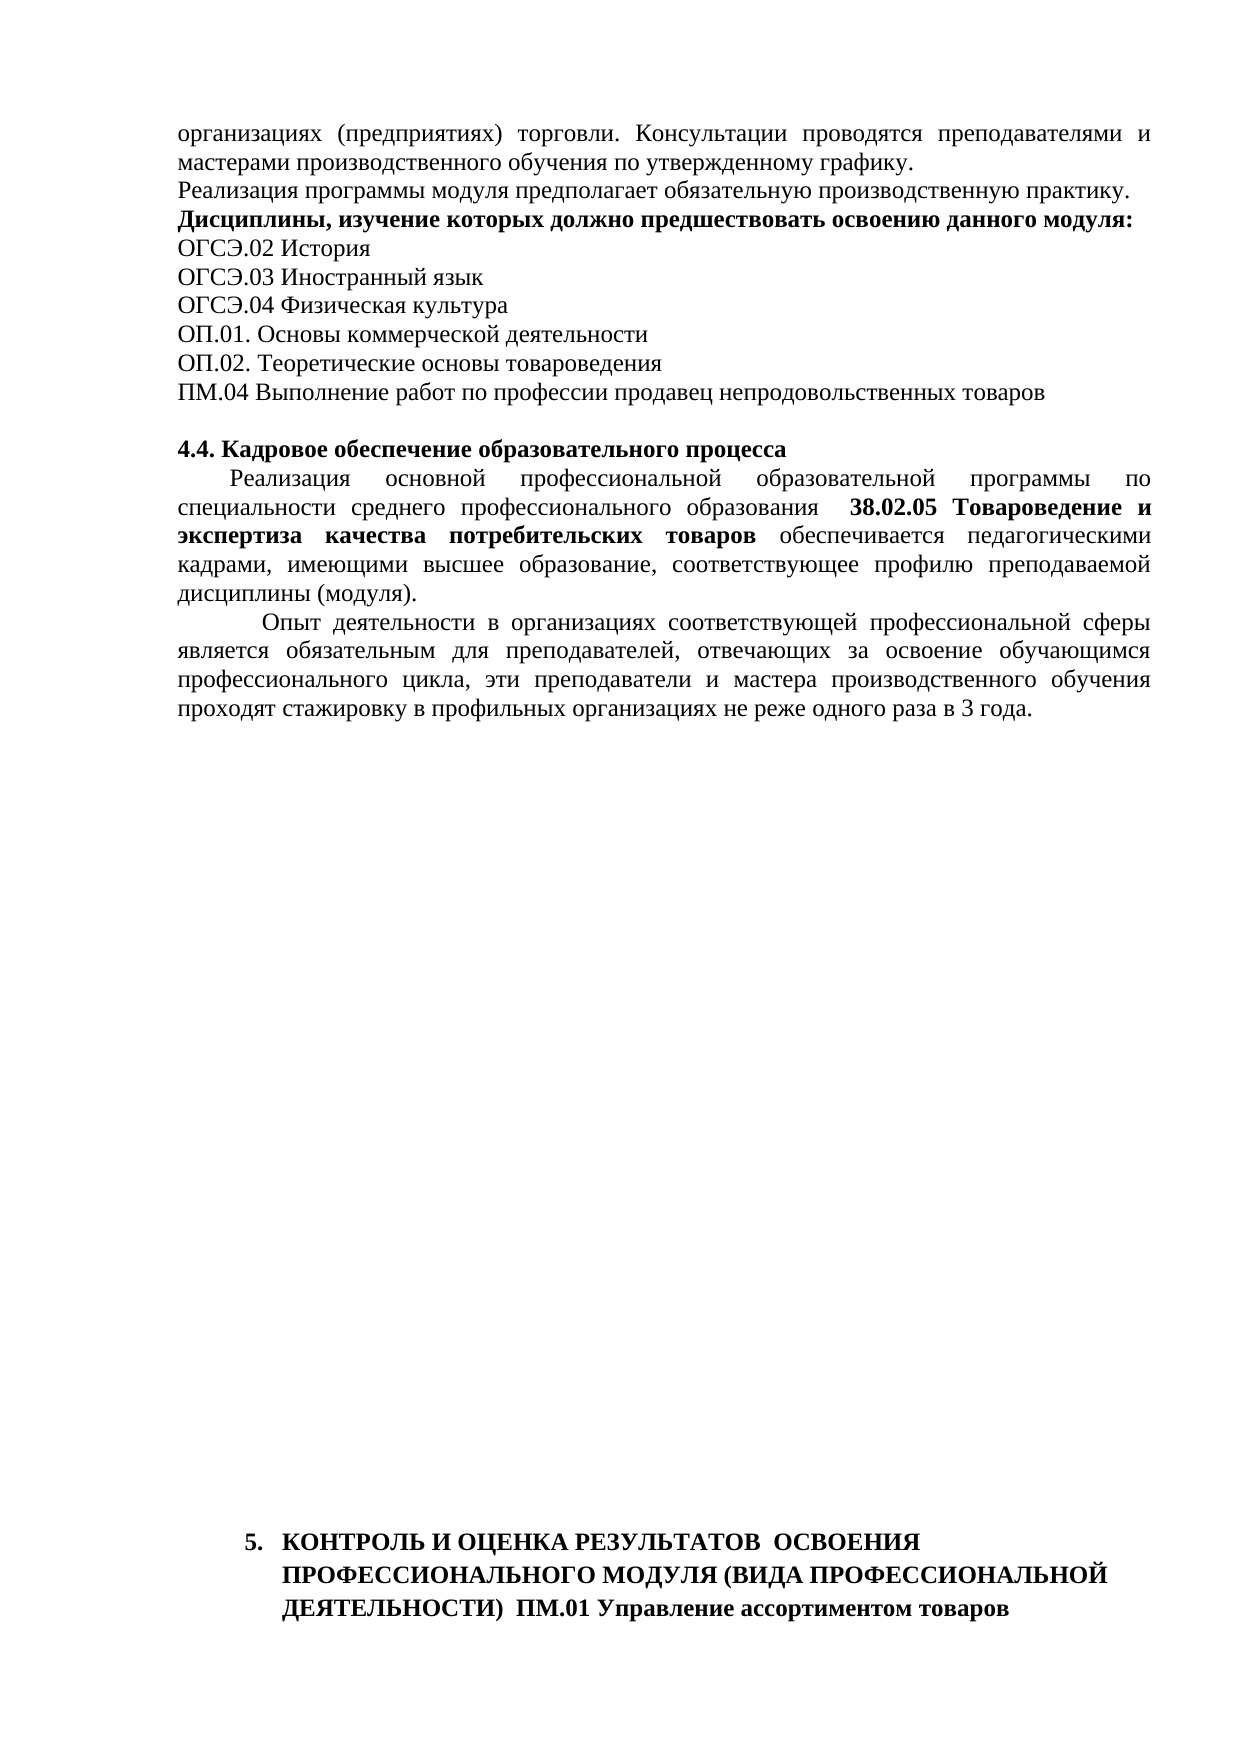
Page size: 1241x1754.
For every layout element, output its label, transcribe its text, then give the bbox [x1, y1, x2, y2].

text ОГСЭ.04 Физическая культура [177, 291, 1152, 319]
text ОГСЭ.03 Иностранный язык [177, 262, 1152, 291]
text Реализация основной профессиональной образовательной программы по специальности среднего профессионального образования 38.02.05 Товароведение и экспертиза качества потребительских товаров обеспечивается педагогическими кадрами, имеющими высшее образование, соответствующее профилю преподаваемой дисциплины (модуля). [177, 463, 1152, 607]
text 4.4. Кадровое обеспечение образовательного процесса [177, 434, 1152, 463]
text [177, 118, 1152, 176]
list КОНТРОЛЬ И ОЦЕНКА РЕЗУЛЬТАТОВ ОСВОЕНИЯ ПРОФЕССИОНАЛЬНОГО МОДУЛЯ (ВИДА ПРОФЕССИОНАЛЬНОЙ ДЕЯТЕЛЬНОСТИ) ПМ.01 Управление ассортиментом товаров [244, 1527, 1152, 1622]
text ОГСЭ.02 История [177, 233, 1152, 262]
text Опыт деятельности в организациях соответствующей профессиональной сферы является обязательным для преподавателей, отвечающих за освоение обучающимся профессионального цикла, эти преподаватели и мастера производственного обучения проходят стажировку в профильных организациях не реже одного раза в 3 года. [177, 607, 1152, 722]
text ОП.01. Основы коммерческой деятельности [177, 319, 1152, 348]
text ОП.02. Теоретические основы товароведения [177, 348, 1152, 377]
text ПМ.04 Выполнение работ по профессии продавец непродовольственных товаров [177, 377, 1152, 406]
text Дисциплины, изучение которых должно предшествовать освоению данного модуля: [177, 204, 1152, 233]
text Реализация программы модуля предполагает обязательную производственную практику. [177, 176, 1152, 204]
